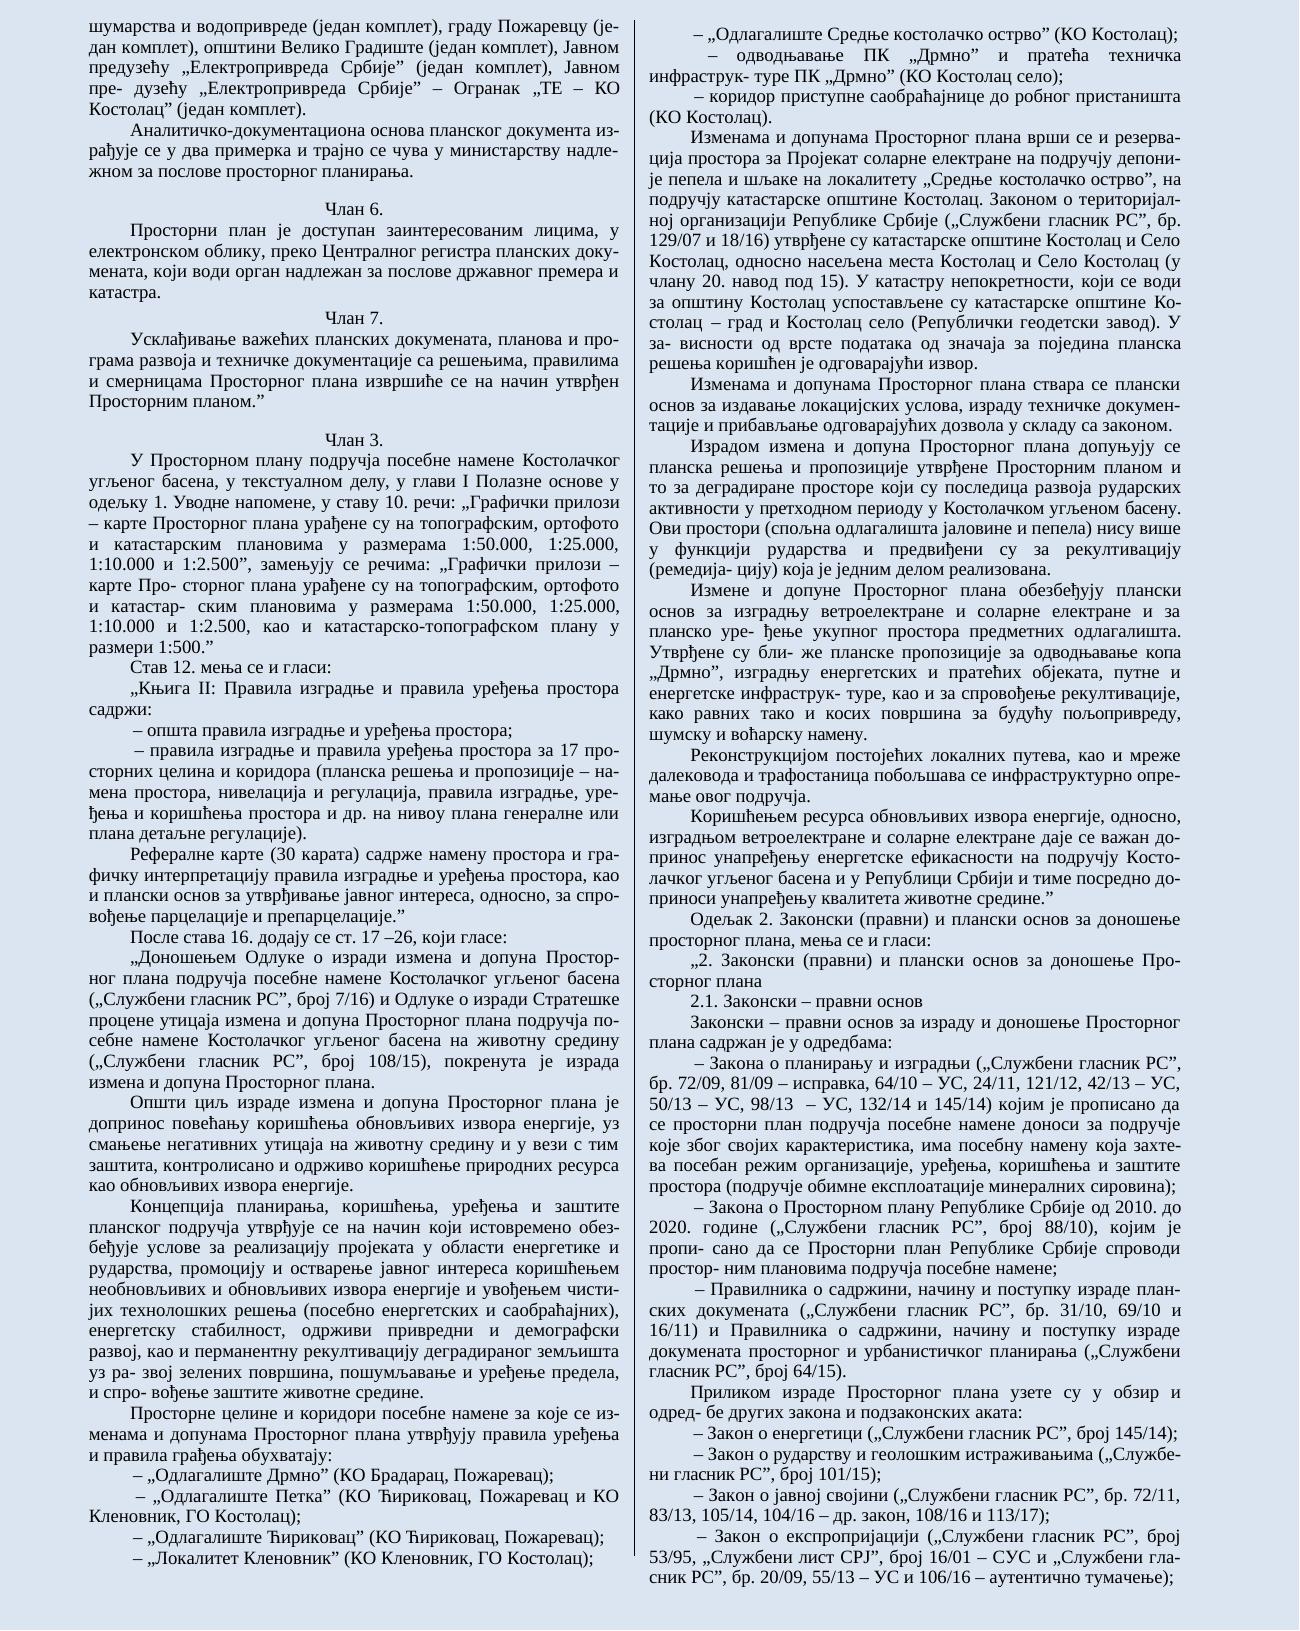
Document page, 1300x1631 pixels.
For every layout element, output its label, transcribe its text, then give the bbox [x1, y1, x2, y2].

text „2. Законски (правни) и плански основ за доношење Про- сторног плана [649, 950, 1181, 991]
text – „Локалитет Кленовник” (КО Кленовник, ГО Костолац); [130, 1547, 624, 1569]
text Приликом израде Просторног плана узете су у обзир и одред- бе других закона и подзаконских аката: [649, 1382, 1181, 1423]
text Члан 6. [323, 198, 385, 219]
text „Доношењем Одлуке о изради измена и допуна Простор- ног плана подручја посебне намене Костолачког угљеног басена („Службени гласник РС”, број 7/16) и Одлуке о изради Стратешке процене утицаја измена и допуна Просторног плана подручја по- себне намене Костолачког угљеног басена на животну средину („Службени гласник РС”, број 108/15), покренута је израда измена и допуна Просторног плана. [88, 947, 620, 1092]
text Израдом измена и допуна Просторног плана допуњују се планска решења и пропозиције утврђене Просторним планом и то за деградиране просторе који су последица развоја рударских активности у претходном периоду у Костолачком угљеном басену. Ови простори (спољна одлагалишта јаловине и пепела) нису више у функцији рударства и предвиђени су за рекултивацију (ремедија- цију) која је једним делом реализована. [649, 436, 1181, 580]
text После става 16. додају се ст. 17 –26, који гласе: [130, 927, 624, 947]
text „Књига II: Правила изградње и правила уређења простора садржи: [88, 678, 620, 719]
text шумарства и водопривреде (један комплет), граду Пожаревцу (је- дан комплет), општини Велико Градиште (један комплет), Јавном предузећу „Електропривреда Србије” (један комплет), Јавном пре- дузећу „Електропривреда Србије” – Огранак „ТЕ – КО Костолац” (један комплет). [88, 16, 620, 119]
text – одводњавање ПК „Дрмно” и пратећа техничка инфраструк- туре ПК „Дрмно” (КО Костолац село); [649, 45, 1181, 86]
text У Просторном плану подручја посебне намене Костолачког угљеног басена, у текстуалном делу, у глави I Полазне основе у одељку 1. Уводне напомене, у ставу 10. речи: „Графички прилози – карте Просторног плана урађене су на топографским, ортофото и катастарским плановима у размерама 1:50.000, 1:25.000, 1:10.000 и 1:2.500”, замењују се речима: „Графички прилози – карте Про- сторног плана урађене су на топографским, ортофото и катастар- ским плановима у размерама 1:50.000, 1:25.000, 1:10.000 и 1:2.500, као и катастарско-топографском плану у размери 1:500.” [88, 450, 620, 658]
text – Закон о рударству и геолошким истраживањима („Службе- ни гласник РС”, број 101/15); [649, 1444, 1181, 1484]
text – Закона о планирању и изградњи („Службени гласник РС”, бр. 72/09, 81/09 – исправка, 64/10 – УС, 24/11, 121/12, 42/13 – УС, 50/13 – УС, 98/13 – УС, 132/14 и 145/14) којим је прописано да се просторни план подручја посебне намене доноси за подручје које због својих карактеристика, има посебну намену која захте- ва посебан режим организације, уређења, коришћења и заштите простора (подручје обимне експлоатације минералних сировина); [649, 1053, 1181, 1196]
text Изменама и допунама Просторног плана ствара се плански основ за издавање локацијских услова, израду техничке докумен- тације и прибављање одговарајућих дозвола у складу са законом. [649, 374, 1181, 436]
text Законски – правни основ за израду и доношење Просторног плана садржан је у одредбама: [649, 1012, 1181, 1053]
text Аналитичко-документациона основа планског документа из- рађује се у два примерка и трајно се чува у министарству надле- жном за послове просторног планирања. [88, 119, 620, 182]
text – Закон о јавној својини („Службени гласник РС”, бр. 72/11, 83/13, 105/14, 104/16 – др. закон, 108/16 и 113/17); [649, 1485, 1181, 1526]
text Просторни план је доступан заинтересованим лицима, у електронском облику, преко Централног регистра планских доку- мената, који води орган надлежан за послове државног премера и катастра. [88, 220, 620, 303]
text – „Oдлагалиште Средње костолачко острво” (КО Костолац); [690, 23, 1224, 45]
text Члан 3. [323, 429, 385, 450]
text – општа правила изградње и уређења простора; [130, 719, 624, 740]
text – „Oдлагалиште Петка” (КО Ћириковац, Пожаревац и КО Кленовник, ГО Костолац); [88, 1486, 620, 1527]
text – „Oдлагалиште Ћириковац” (КО Ћириковац, Пожаревац); [130, 1527, 624, 1547]
text Рефералне карте (30 карата) садрже намену простора и гра- фичку интерпретацију правила изградње и уређења простора, као и плански основ за утврђивање јавног интереса, односно, за спро- вођење парцелације и препарцелације.” [88, 844, 620, 927]
text – правила изградње и правила уређења простора за 17 про- сторних целина и коридора (планска решења и пропозиције – на- мена простора, нивелација и регулација, правила изградње, уре- ђења и коришћења простора и др. на нивоу плана генералне или плана детаљне регулације). [88, 740, 620, 844]
text – Закон о експропријацији („Службени гласник РС”, број 53/95, „Службени лист СРЈ”, број 16/01 – СУС и „Службени гла- сник РС”, бр. 20/09, 55/13 – УС и 106/16 – аутентично тумачење); [649, 1526, 1181, 1588]
text – Правилника о садржини, начину и поступку израде план- ских докумената („Службени гласник РС”, бр. 31/10, 69/10 и 16/11) и Правилника о садржини, начину и поступку израде докумената просторног и урбанистичког планирања („Службени гласник РС”, број 64/15). [649, 1279, 1181, 1382]
list Законски – правни основ [690, 991, 1224, 1011]
text Општи циљ израде измена и допуна Просторног плана је допринос повећању коришћења обновљивих извора енергије, уз смањење негативних утицаја на животну средину и у вези с тим заштита, контролисано и одрживо коришћење природних ресурса као обновљивих извора енергије. [88, 1092, 620, 1196]
text Одељак 2. Законски (правни) и плански основ за доношење просторног плана, мења се и гласи: [649, 909, 1181, 950]
text Коришћењем ресурса обновљивих извора енергије, односно, изградњом ветроелектране и соларне електране даје се важан до- принос унапређењу енергетске ефикасности на подручју Косто- лачког угљеног басена и у Републици Србији и тиме посредно до- приноси унапређењу квалитета животне средине.” [649, 806, 1181, 909]
text – Закона о Просторном плану Републике Србије од 2010. до 2020. године („Службени гласник РС”, број 88/10), којим је пропи- сано да се Просторни план Републике Србије спроводи простор- ним плановима подручја посебне намене; [649, 1197, 1181, 1279]
text – Закон о енергетици („Службени гласник РС”, број 145/14); [690, 1423, 1224, 1443]
text Просторне целине и коридори посебне намене за које се из- менама и допунама Просторног плана утврђују правила уређења и правила грађења обухватају: [88, 1403, 620, 1465]
text Измене и допуне Просторног плана обезбеђују плански основ за изградњу ветроелектране и соларне електране и за планско уре- ђење укупног простора предметних одлагалишта. Утврђене су бли- же планске пропозиције за одводњавање копа „Дрмно”, изградњу енергетских и пратећих објеката, путне и енергетске инфраструк- туре, као и за спровођење рекултивације, како равних тако и косих површина за будућу пољопривреду, шумску и воћарску намену. [649, 580, 1181, 744]
text Члан 7. [323, 308, 385, 329]
text – „Oдлагалиште Дрмно” (КО Брадарац, Пожаревац); [130, 1465, 624, 1486]
text Став 12. мења се и гласи: [130, 658, 624, 678]
text Концепција планирања, коришћења, уређења и заштите планског подручја утврђује се на начин који истовремено обез- беђује услове за реализацију пројеката у области енергетике и рударства, промоцију и остварење јавног интереса коришћењем необновљивих и обновљивих извора енергије и увођењем чисти- јих технолошких решења (посебно енергетских и саобраћајних), енергетску стабилност, одрживи привредни и демографски развој, као и перманентну рекултивацију деградираног земљишта уз ра- звој зелених површина, пошумљавање и уређење предела, и спро- вођење заштите животне средине. [88, 1196, 620, 1403]
text Усклађивање важећих планских докумената, планова и про- грама развоја и техничке документације са решењима, правилима и смерницама Просторног плана извршиће се на начин утврђен Просторним планом.” [88, 329, 620, 412]
text Изменама и допунама Просторног плана врши се и резерва- ција простора за Пројекат соларне електране на подручју депони- је пепела и шљаке на локалитету „Средње костолачко острво”, на подручју катастарске општине Костолац. Законом о територијал- ној организацији Републике Србије („Службени гласник РС”, бр. 129/07 и 18/16) утврђенe су катастарске општине Костолац и Село Костолац, односно насељена места Костолац и Село Костолац (у члану 20. навод под 15). У катастру непокретности, који се води за општину Костолац успостављене су катастарске општине Ко- столац – град и Костолац село (Републички геодетски завод). У за- висности од врсте података од значаја за поједина планска решења коришћен је одговарајући извор. [649, 127, 1181, 374]
text – коридор приступне саобраћајнице до робног пристаништа (КО Костолац). [649, 86, 1181, 127]
text Реконструкцијом постојећих локалних путева, као и мреже далековода и трафостаница побољшава се инфраструктурно опре- мање овог подручја. [649, 745, 1181, 806]
